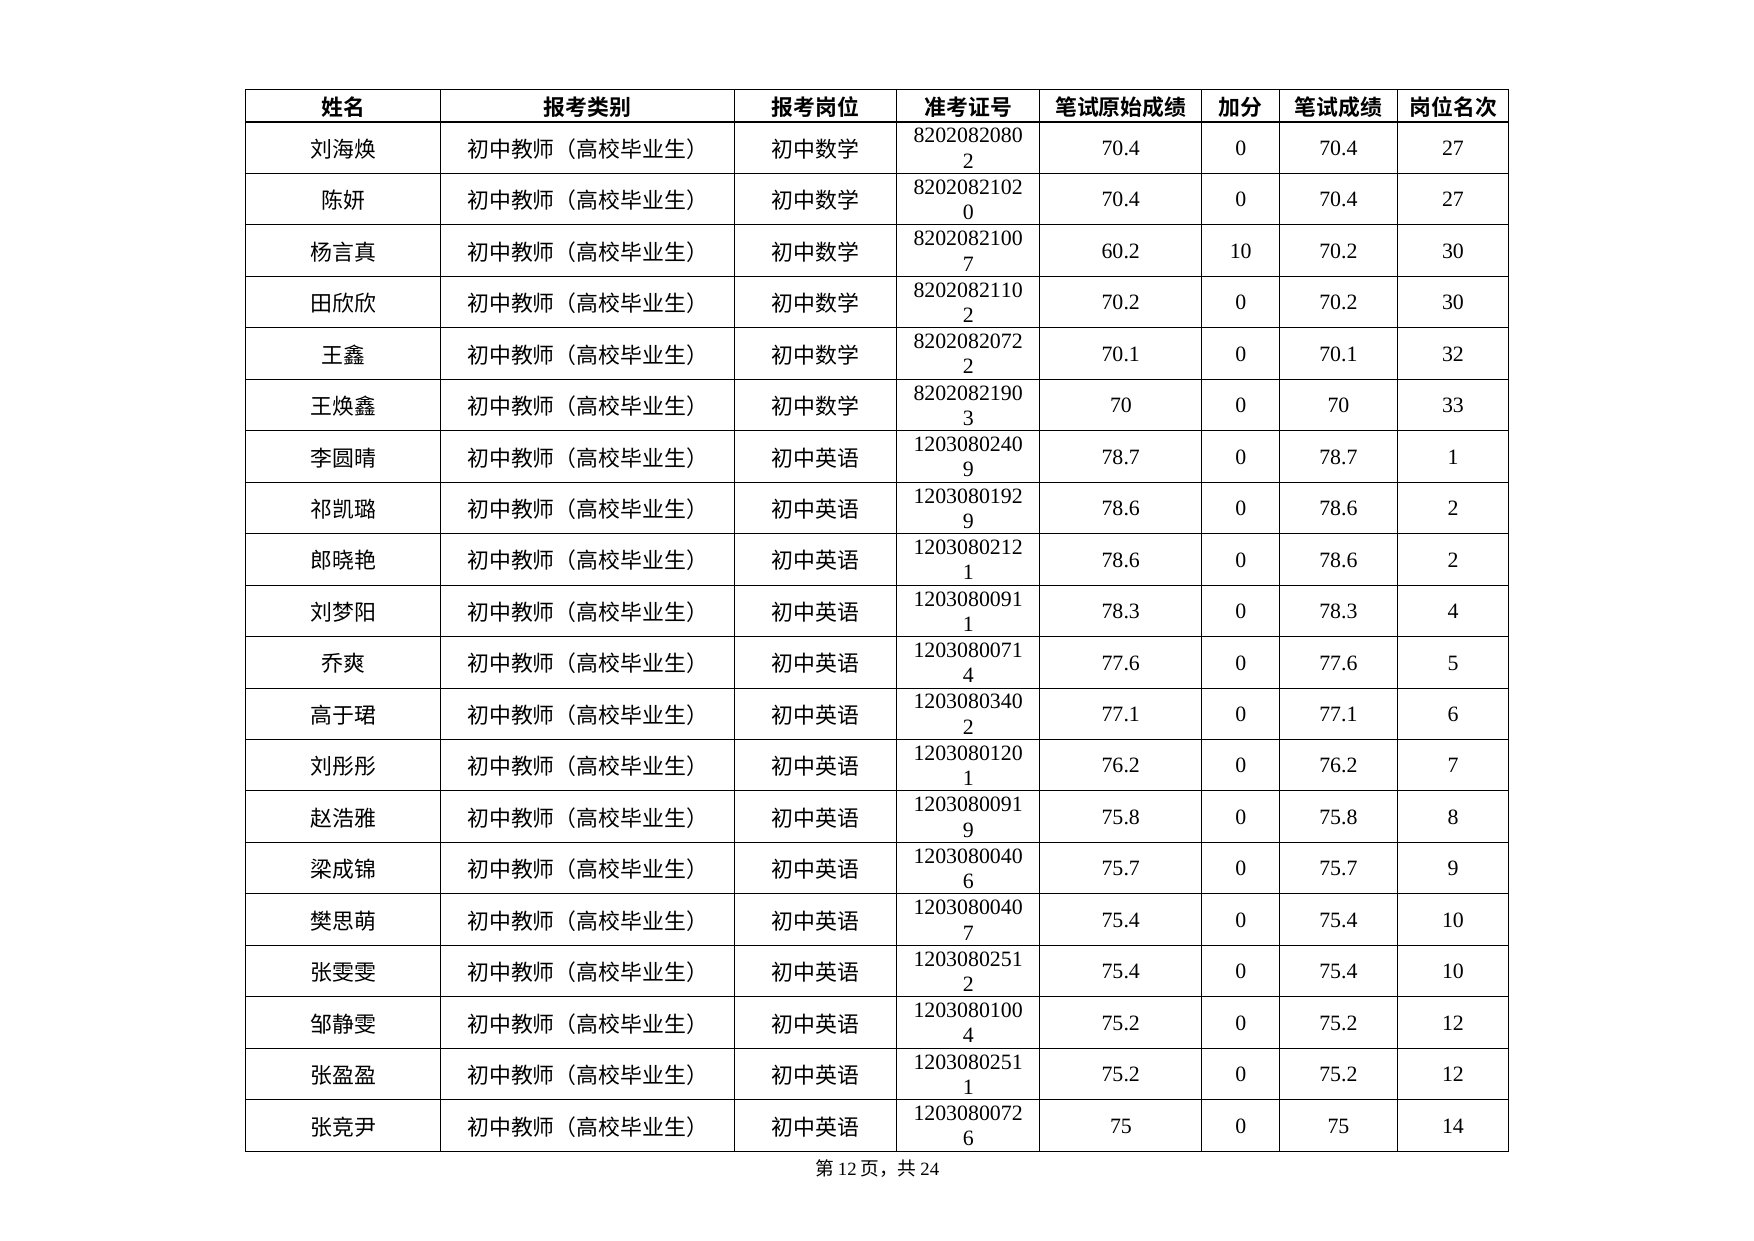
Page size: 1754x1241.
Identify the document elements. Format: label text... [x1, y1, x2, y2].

table_cell 82020820722 [897, 328, 1039, 379]
table_cell 78.3 [1040, 586, 1201, 636]
table_cell 77.6 [1280, 637, 1397, 687]
table_cell 0 [1202, 123, 1279, 173]
table_cell 0 [1202, 894, 1279, 945]
table_cell 77.1 [1040, 689, 1201, 739]
table_cell 乔爽 [246, 637, 440, 687]
table_cell 70.1 [1280, 328, 1397, 379]
table_cell 70.4 [1040, 174, 1201, 224]
table_cell 78.6 [1040, 483, 1201, 533]
table_cell 初中教师（高校毕业生） [441, 1100, 734, 1151]
table_cell 初中教师（高校毕业生） [441, 997, 734, 1048]
table_cell 0 [1202, 328, 1279, 379]
table_cell 75.8 [1280, 791, 1397, 842]
table_cell 82020821102 [897, 277, 1039, 327]
table_cell 7 [1398, 740, 1508, 790]
table_cell 樊思萌 [246, 894, 440, 945]
table_cell 初中英语 [735, 431, 896, 482]
table_cell 田欣欣 [246, 277, 440, 327]
table_cell 12030800407 [897, 894, 1039, 945]
table_cell 初中英语 [735, 1049, 896, 1099]
table_cell 78.3 [1280, 586, 1397, 636]
table_cell 12030802121 [897, 534, 1039, 584]
table_cell 70.2 [1280, 225, 1397, 276]
table_cell 76.2 [1280, 740, 1397, 790]
table_cell 9 [1398, 843, 1508, 893]
table_cell 33 [1398, 380, 1508, 430]
table_cell 12030800726 [897, 1100, 1039, 1151]
table_cell 郎晓艳 [246, 534, 440, 584]
table_cell 78.6 [1040, 534, 1201, 584]
table_cell 初中英语 [735, 483, 896, 533]
table_cell 初中英语 [735, 997, 896, 1048]
table_cell 12 [1398, 997, 1508, 1048]
table_cell 陈妍 [246, 174, 440, 224]
table_cell 12030802511 [897, 1049, 1039, 1099]
table_cell 0 [1202, 483, 1279, 533]
table_cell 75.4 [1280, 894, 1397, 945]
table_cell 初中教师（高校毕业生） [441, 586, 734, 636]
table_cell 82020821007 [897, 225, 1039, 276]
table_cell 30 [1398, 277, 1508, 327]
table_cell 祁凯璐 [246, 483, 440, 533]
table_cell 75.7 [1280, 843, 1397, 893]
table_cell 70.2 [1040, 277, 1201, 327]
table_cell 初中教师（高校毕业生） [441, 740, 734, 790]
table_cell 初中教师（高校毕业生） [441, 225, 734, 276]
table_cell 高于珺 [246, 689, 440, 739]
table_cell 76.2 [1040, 740, 1201, 790]
table_cell 刘梦阳 [246, 586, 440, 636]
table_cell 82020821020 [897, 174, 1039, 224]
table_cell 60.2 [1040, 225, 1201, 276]
table_cell 张雯雯 [246, 946, 440, 996]
table_cell 初中数学 [735, 328, 896, 379]
table_cell 0 [1202, 586, 1279, 636]
table_cell 12030803402 [897, 689, 1039, 739]
table_cell 0 [1202, 637, 1279, 687]
table_cell 12 [1398, 1049, 1508, 1099]
table_cell 70.1 [1040, 328, 1201, 379]
table_cell 75 [1280, 1100, 1397, 1151]
table_cell 初中教师（高校毕业生） [441, 380, 734, 430]
table_cell 27 [1398, 174, 1508, 224]
table_cell 初中教师（高校毕业生） [441, 843, 734, 893]
table_cell 刘海焕 [246, 123, 440, 173]
table_cell 27 [1398, 123, 1508, 173]
table_cell 75.2 [1280, 997, 1397, 1048]
table_cell 初中英语 [735, 637, 896, 687]
table_cell 初中英语 [735, 843, 896, 893]
table_cell 78.6 [1280, 483, 1397, 533]
table_cell 75.7 [1040, 843, 1201, 893]
table_cell 0 [1202, 843, 1279, 893]
table_cell 12030800919 [897, 791, 1039, 842]
table_header 报考类别 [441, 90, 734, 121]
table_cell 78.7 [1040, 431, 1201, 482]
table_cell 初中英语 [735, 534, 896, 584]
table_cell 初中教师（高校毕业生） [441, 328, 734, 379]
table_cell 78.7 [1280, 431, 1397, 482]
table_cell 75.4 [1040, 946, 1201, 996]
table_cell 82020820802 [897, 123, 1039, 173]
table_cell 初中教师（高校毕业生） [441, 534, 734, 584]
table_header 准考证号 [897, 90, 1039, 121]
table_cell 77.1 [1280, 689, 1397, 739]
table_cell 75.4 [1280, 946, 1397, 996]
table_cell 1 [1398, 431, 1508, 482]
table_cell 初中数学 [735, 225, 896, 276]
table_cell 初中数学 [735, 380, 896, 430]
table_header 岗位名次 [1398, 90, 1508, 121]
table_cell 12030802409 [897, 431, 1039, 482]
table_cell 75.2 [1040, 1049, 1201, 1099]
table_cell 12030800406 [897, 843, 1039, 893]
table_cell 初中教师（高校毕业生） [441, 894, 734, 945]
table_cell 75.8 [1040, 791, 1201, 842]
table_header 姓名 [246, 90, 440, 121]
table_cell 王焕鑫 [246, 380, 440, 430]
table_cell 初中英语 [735, 1100, 896, 1151]
table_cell 77.6 [1040, 637, 1201, 687]
table_cell 初中教师（高校毕业生） [441, 123, 734, 173]
table_cell 70 [1040, 380, 1201, 430]
table_cell 初中教师（高校毕业生） [441, 1049, 734, 1099]
table_cell 82020821903 [897, 380, 1039, 430]
table_cell 70.4 [1280, 123, 1397, 173]
table_cell 李圆晴 [246, 431, 440, 482]
table_cell 2 [1398, 483, 1508, 533]
table_cell 0 [1202, 740, 1279, 790]
table_cell 70 [1280, 380, 1397, 430]
table_cell 初中数学 [735, 277, 896, 327]
table_cell 初中教师（高校毕业生） [441, 174, 734, 224]
table_cell 初中教师（高校毕业生） [441, 637, 734, 687]
table_cell 70.4 [1040, 123, 1201, 173]
table_cell 0 [1202, 534, 1279, 584]
table_cell 30 [1398, 225, 1508, 276]
table_header 笔试成绩 [1280, 90, 1397, 121]
table_cell 32 [1398, 328, 1508, 379]
table_cell 78.6 [1280, 534, 1397, 584]
table_cell 初中英语 [735, 740, 896, 790]
table_cell 初中英语 [735, 689, 896, 739]
table_cell 初中教师（高校毕业生） [441, 483, 734, 533]
table_cell 12030800714 [897, 637, 1039, 687]
table_cell 12030801929 [897, 483, 1039, 533]
table_cell 初中英语 [735, 946, 896, 996]
table_cell 张盈盈 [246, 1049, 440, 1099]
table_cell 5 [1398, 637, 1508, 687]
table_cell 初中教师（高校毕业生） [441, 689, 734, 739]
table_cell 75.2 [1040, 997, 1201, 1048]
table_header 加分 [1202, 90, 1279, 121]
table_cell 6 [1398, 689, 1508, 739]
table_cell 0 [1202, 174, 1279, 224]
table_cell 0 [1202, 1100, 1279, 1151]
table_cell 张竞尹 [246, 1100, 440, 1151]
table_cell 12030801004 [897, 997, 1039, 1048]
table_cell 0 [1202, 277, 1279, 327]
table_cell 4 [1398, 586, 1508, 636]
table_cell 杨言真 [246, 225, 440, 276]
table_cell 初中数学 [735, 174, 896, 224]
table_cell 2 [1398, 534, 1508, 584]
table_cell 初中教师（高校毕业生） [441, 791, 734, 842]
table_cell 0 [1202, 380, 1279, 430]
table_cell 12030801201 [897, 740, 1039, 790]
table_header 笔试原始成绩 [1040, 90, 1201, 121]
table_cell 0 [1202, 431, 1279, 482]
table_cell 邹静雯 [246, 997, 440, 1048]
table_cell 梁成锦 [246, 843, 440, 893]
table_cell 0 [1202, 997, 1279, 1048]
table_cell 初中教师（高校毕业生） [441, 277, 734, 327]
table_cell 初中教师（高校毕业生） [441, 946, 734, 996]
table_cell 10 [1398, 894, 1508, 945]
table_cell 初中英语 [735, 791, 896, 842]
table_cell 10 [1202, 225, 1279, 276]
table_cell 0 [1202, 1049, 1279, 1099]
table_cell 初中教师（高校毕业生） [441, 431, 734, 482]
table_cell 70.2 [1280, 277, 1397, 327]
table_cell 0 [1202, 946, 1279, 996]
table_header 报考岗位 [735, 90, 896, 121]
table_cell 75 [1040, 1100, 1201, 1151]
table_cell 12030800911 [897, 586, 1039, 636]
table_cell 70.4 [1280, 174, 1397, 224]
table_cell 8 [1398, 791, 1508, 842]
table_cell 王鑫 [246, 328, 440, 379]
table_cell 10 [1398, 946, 1508, 996]
table_cell 12030802512 [897, 946, 1039, 996]
table_cell 0 [1202, 791, 1279, 842]
table_cell 14 [1398, 1100, 1508, 1151]
table_cell 75.4 [1040, 894, 1201, 945]
table_cell 初中数学 [735, 123, 896, 173]
table_cell 0 [1202, 689, 1279, 739]
table_cell 赵浩雅 [246, 791, 440, 842]
table_cell 刘彤彤 [246, 740, 440, 790]
table_cell 75.2 [1280, 1049, 1397, 1099]
table_cell 初中英语 [735, 894, 896, 945]
table_cell 初中英语 [735, 586, 896, 636]
